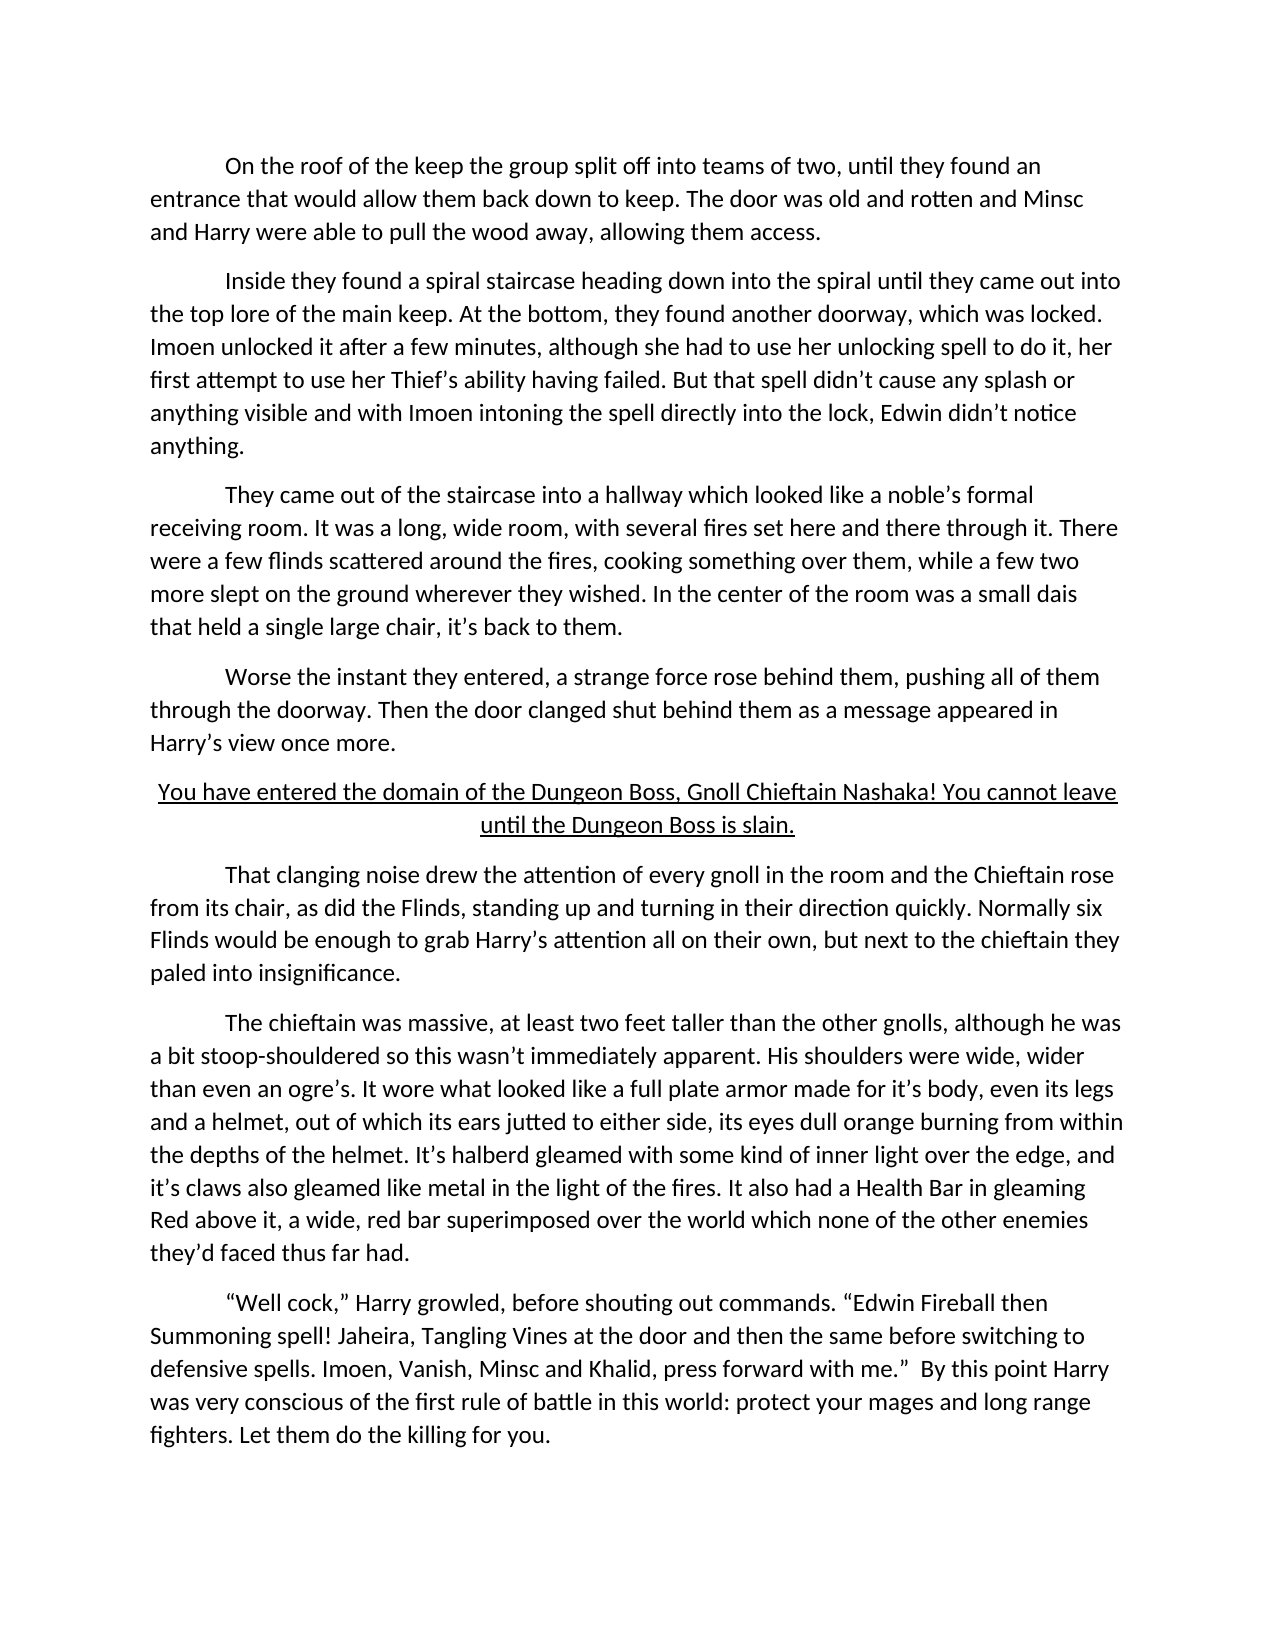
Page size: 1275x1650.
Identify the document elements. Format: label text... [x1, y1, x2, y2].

text That clanging noise drew the attention of every gnoll in the room and the Chieftain rose from its chair, as did the Flinds, standing up and turning in their direction quickly. Normally six Flinds would be enough to grab Harry’s attention all on their own, but next to the chieftain they paled into insignificance. [150, 859, 1125, 988]
text They came out of the staircase into a hallway which looked like a noble’s formal receiving room. It was a long, wide room, with several fires set here and there through it. There were a few flinds scattered around the fires, cooking something over them, while a few two more slept on the ground wherever they wished. In the center of the room was a small dais that held a single large chair, it’s back to them. [150, 479, 1125, 642]
text Worse the instant they entered, a strange force rose behind them, pushing all of them through the doorway. Then the door clanged shut behind them as a message appeared in Harry’s view once more. [150, 661, 1125, 757]
text The chieftain was massive, at least two feet taller than the other gnolls, although he was a bit stoop-shouldered so this wasn’t immediately apparent. His shoulders were wide, wider than even an ogre’s. It wore what looked like a full plate armor made for it’s body, even its legs and a helmet, out of which its ears jutted to either side, its eyes dull orange burning from within the depths of the helmet. It’s halberd gleamed with some kind of inner light over the edge, and it’s claws also gleamed like metal in the light of the fires. It also had a Health Bar in gleaming Red above it, a wide, red bar superimposed over the world which none of the other enemies they’d faced thus far had. [150, 1007, 1125, 1268]
text You have entered the domain of the Dungeon Boss, Gnoll Chieftain Nashaka! You cannot leave until the Dungeon Boss is slain. [150, 776, 1125, 840]
text Inside they found a spiral staircase heading down into the spiral until they came out into the top lore of the main keep. At the bottom, they found another doorway, which was locked. Imoen unlocked it after a few minutes, although she had to use her unlocking spell to do it, her first attempt to use her Thief’s ability having failed. But that spell didn’t cause any splash or anything visible and with Imoen intoning the spell directly into the lock, Edwin didn’t notice anything. [150, 265, 1125, 461]
text “Well cock,” Harry growled, before shouting out commands. “Edwin Fireball then Summoning spell! Jaheira, Tangling Vines at the door and then the same before switching to defensive spells. Imoen, Vanish, Minsc and Khalid, press forward with me.” By this point Harry was very conscious of the first rule of battle in this world: protect your mages and long range fighters. Let them do the killing for you. [150, 1287, 1125, 1449]
text On the roof of the keep the group split off into teams of two, until they found an entrance that would allow them back down to keep. The door was old and rotten and Minsc and Harry were able to pull the wood away, allowing them access. [150, 150, 1125, 246]
